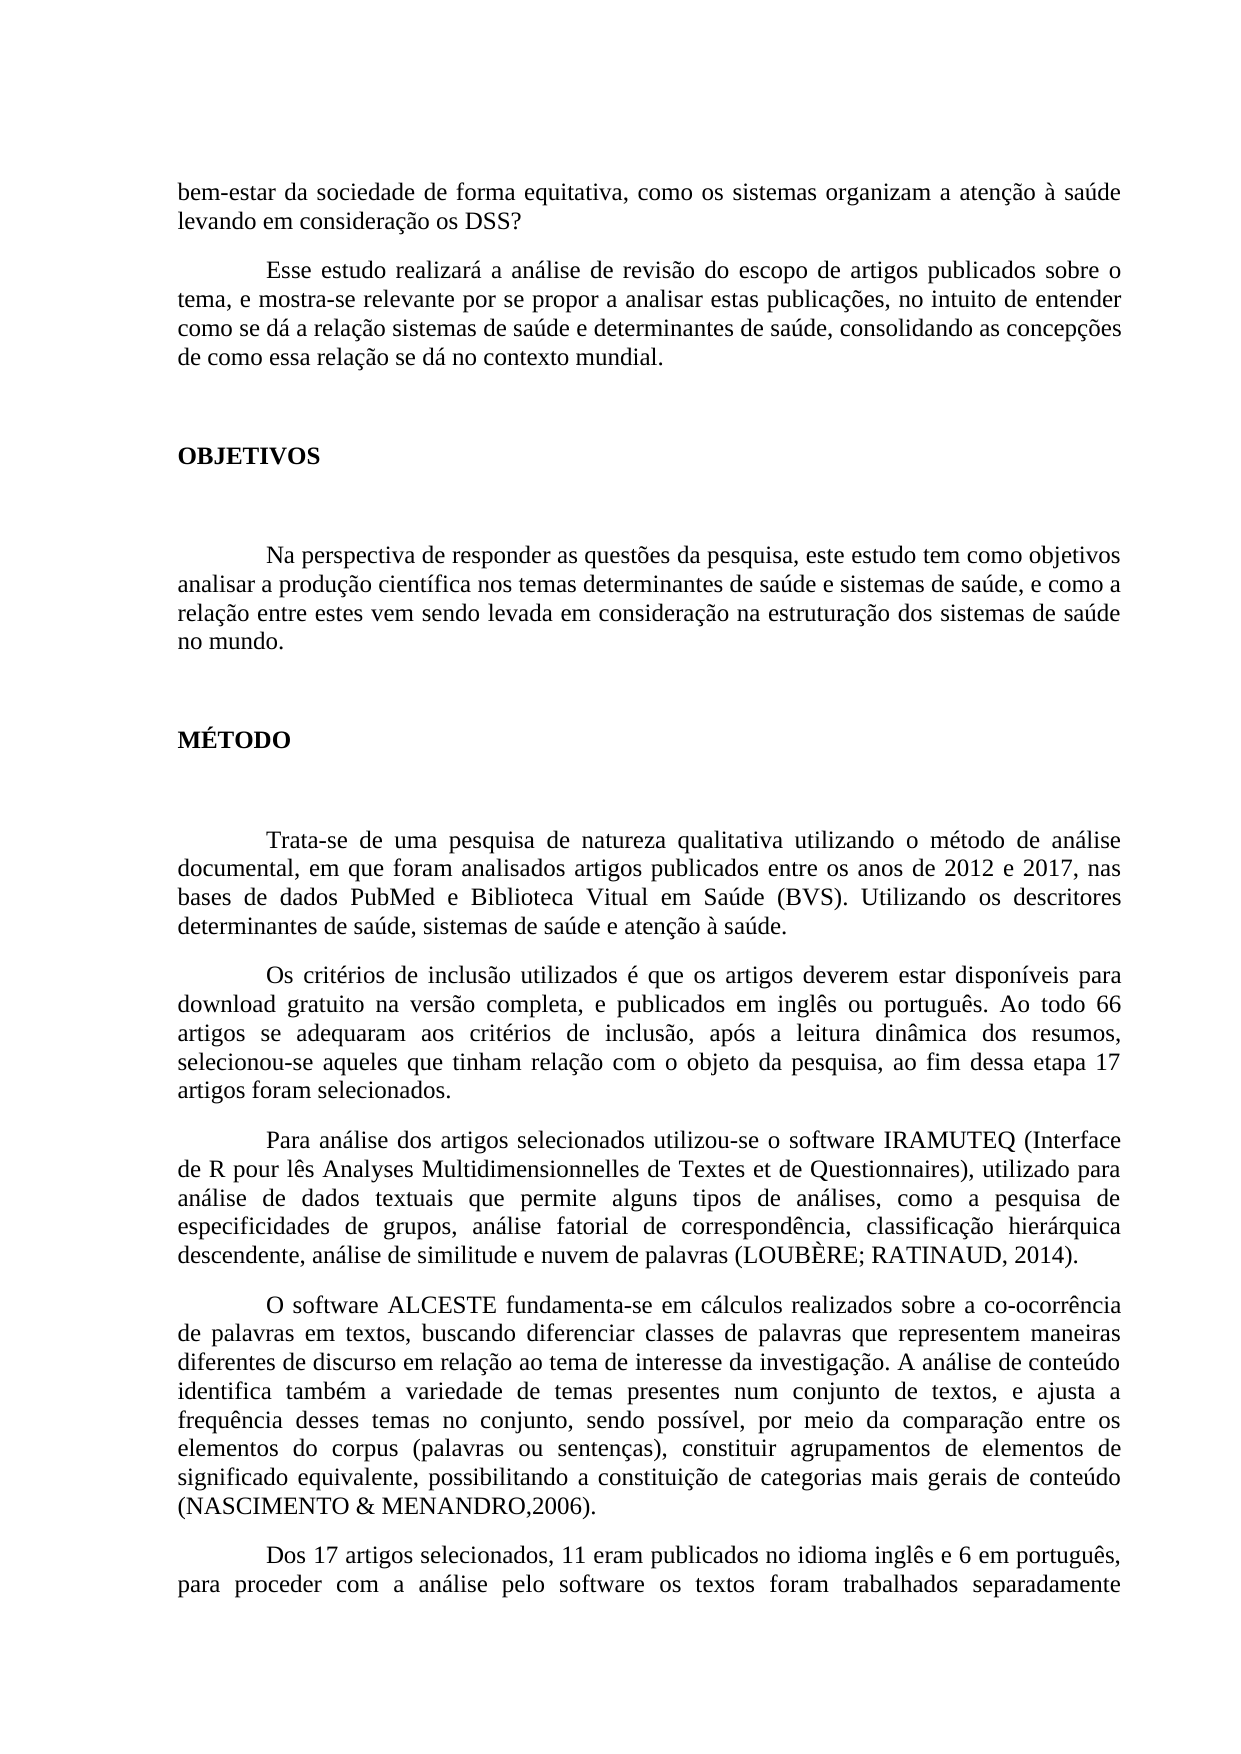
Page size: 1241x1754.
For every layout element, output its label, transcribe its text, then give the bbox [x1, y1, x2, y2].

text Os critérios de inclusão utilizados é que os artigos deverem estar disponíveis para download gratuito na versão completa, e publicados em inglês ou português. Ao todo 66 artigos se adequaram aos critérios de inclusão, após a leitura dinâmica dos resumos, selecionou-se aqueles que tinham relação com o objeto da pesquisa, ao fim dessa etapa 17 artigos foram selecionados. [177, 961, 1122, 1104]
text Trata-se de uma pesquisa de natureza qualitativa utilizando o método de análise documental, em que foram analisados artigos publicados entre os anos de 2012 e 2017, nas bases de dados PubMed e Biblioteca Vitual em Saúde (BVS). Utilizando os descritores determinantes de saúde, sistemas de saúde e atenção à saúde. [177, 825, 1122, 940]
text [177, 1541, 1122, 1598]
text Esse estudo realizará a análise de revisão do escopo de artigos publicados sobre o tema, e mostra-se relevante por se propor a analisar estas publicações, no intuito de entender como se dá a relação sistemas de saúde e determinantes de saúde, consolidando as concepções de como essa relação se dá no contexto mundial. [177, 256, 1122, 371]
text Na perspectiva de responder as questões da pesquisa, este estudo tem como objetivos analisar a produção científica nos temas determinantes de saúde e sistemas de saúde, e como a relação entre estes vem sendo levada em consideração na estruturação dos sistemas de saúde no mundo. [177, 540, 1122, 655]
text OBJETIVOS [177, 441, 1122, 470]
text MÉTODO [177, 726, 1122, 754]
text O software ALCESTE fundamenta-se em cálculos realizados sobre a co-ocorrência de palavras em textos, buscando diferenciar classes de palavras que representem maneiras diferentes de discurso em relação ao tema de interesse da investigação. A análise de conteúdo identifica também a variedade de temas presentes num conjunto de textos, e ajusta a frequência desses temas no conjunto, sendo possível, por meio da comparação entre os elementos do corpus (palavras ou sentenças), constituir agrupamentos de elementos de significado equivalente, possibilitando a constituição de categorias mais gerais de conteúdo (NASCIMENTO & MENANDRO,2006). [177, 1290, 1122, 1520]
text Para análise dos artigos selecionados utilizou-se o software IRAMUTEQ (Interface de R pour lês Analyses Multidimensionnelles de Textes et de Questionnaires), utilizado para análise de dados textuais que permite alguns tipos de análises, como a pesquisa de especificidades de grupos, análise fatorial de correspondência, classificação hierárquica descendente, análise de similitude e nuvem de palavras (LOUBÈRE; RATINAUD, 2014). [177, 1125, 1122, 1269]
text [177, 177, 1122, 235]
